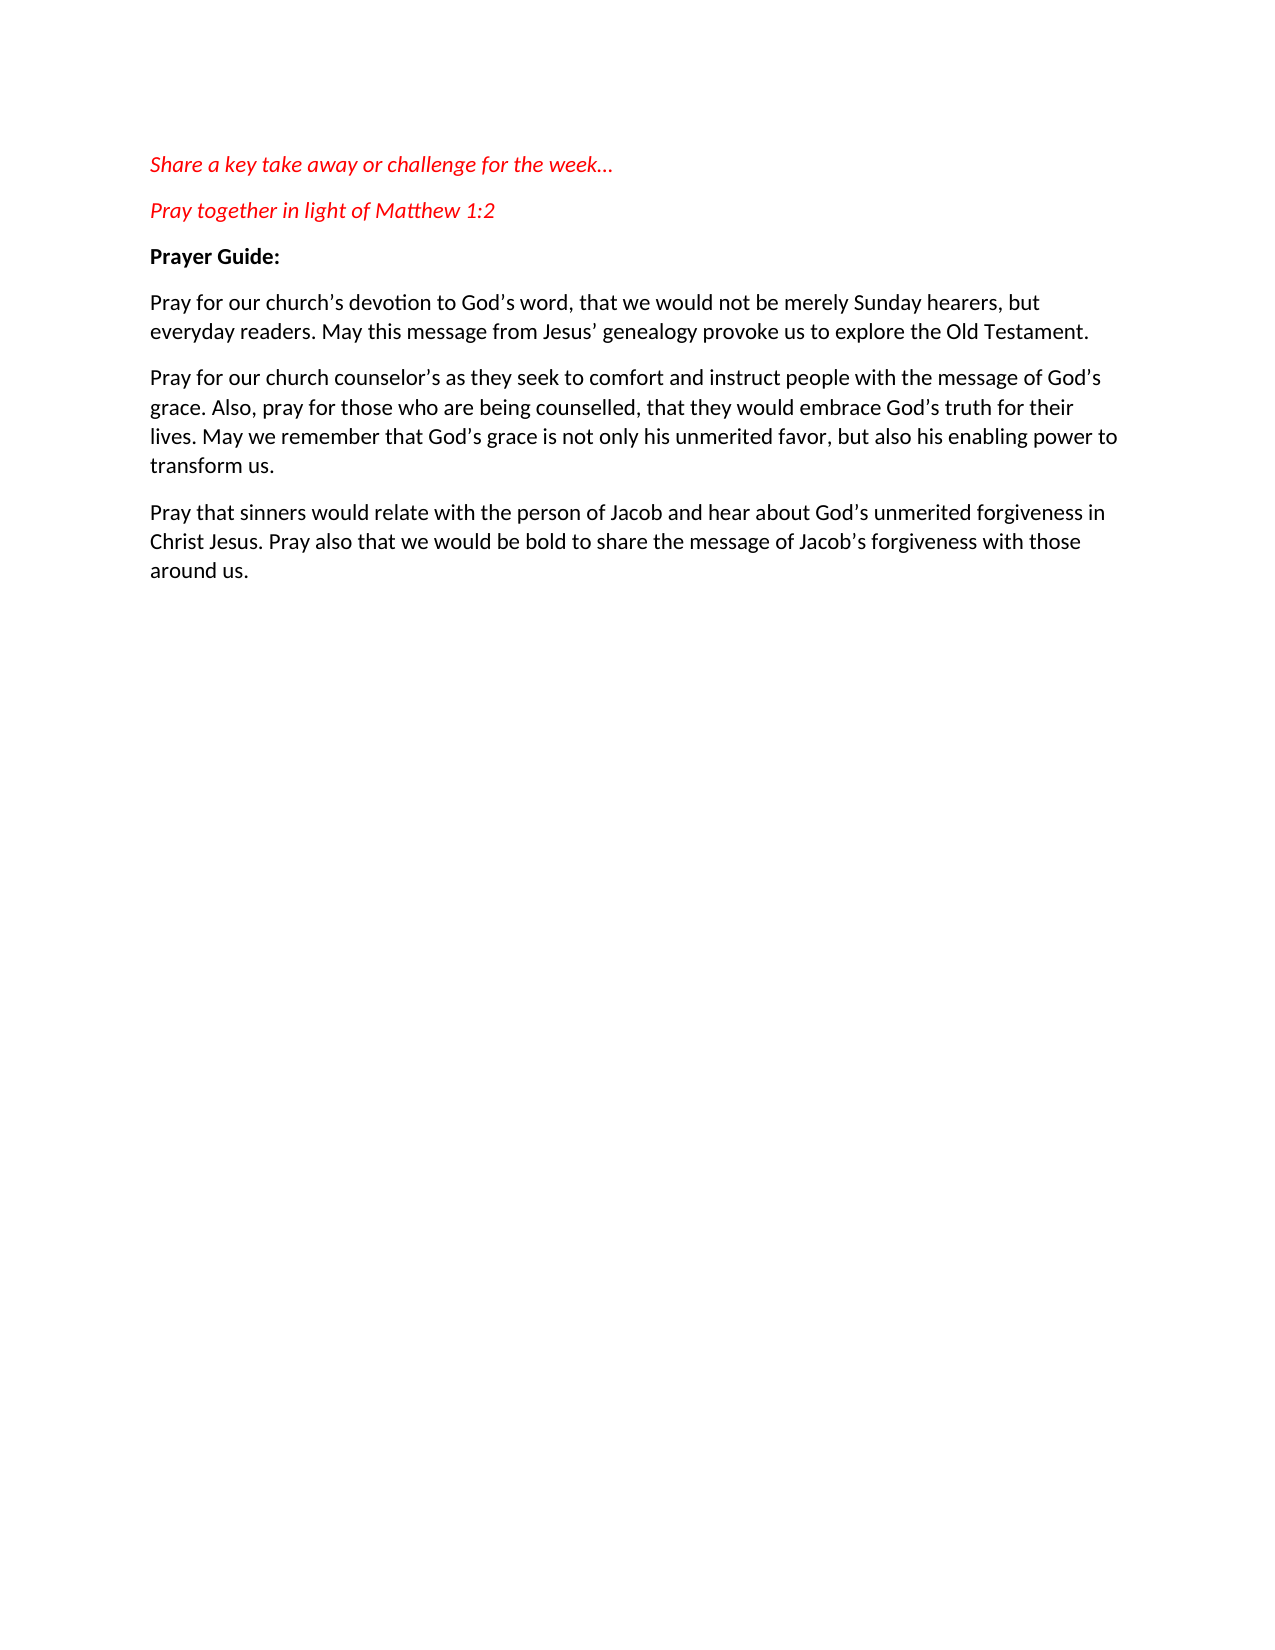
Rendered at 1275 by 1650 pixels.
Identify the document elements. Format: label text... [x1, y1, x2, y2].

text Prayer Guide: [150, 242, 1125, 270]
text Pray for our church counselor’s as they seek to comfort and instruct people with the message of God’s grace. Also, pray for those who are being counselled, that they would embrace God’s truth for their lives. May we remember that God’s grace is not only his unmerited favor, but also his enabling power to transform us. [150, 363, 1125, 480]
text Pray together in light of Matthew 1:2 [150, 196, 1125, 224]
text Pray for our church’s devotion to God’s word, that we would not be merely Sunday hearers, but everyday readers. May this message from Jesus’ genealogy provoke us to explore the Old Testament. [150, 288, 1125, 346]
text Pray that sinners would relate with the person of Jacob and hear about God’s unmerited forgiveness in Christ Jesus. Pray also that we would be bold to share the message of Jacob’s forgiveness with those around us. [150, 498, 1125, 584]
text Share a key take away or challenge for the week… [150, 150, 1125, 178]
